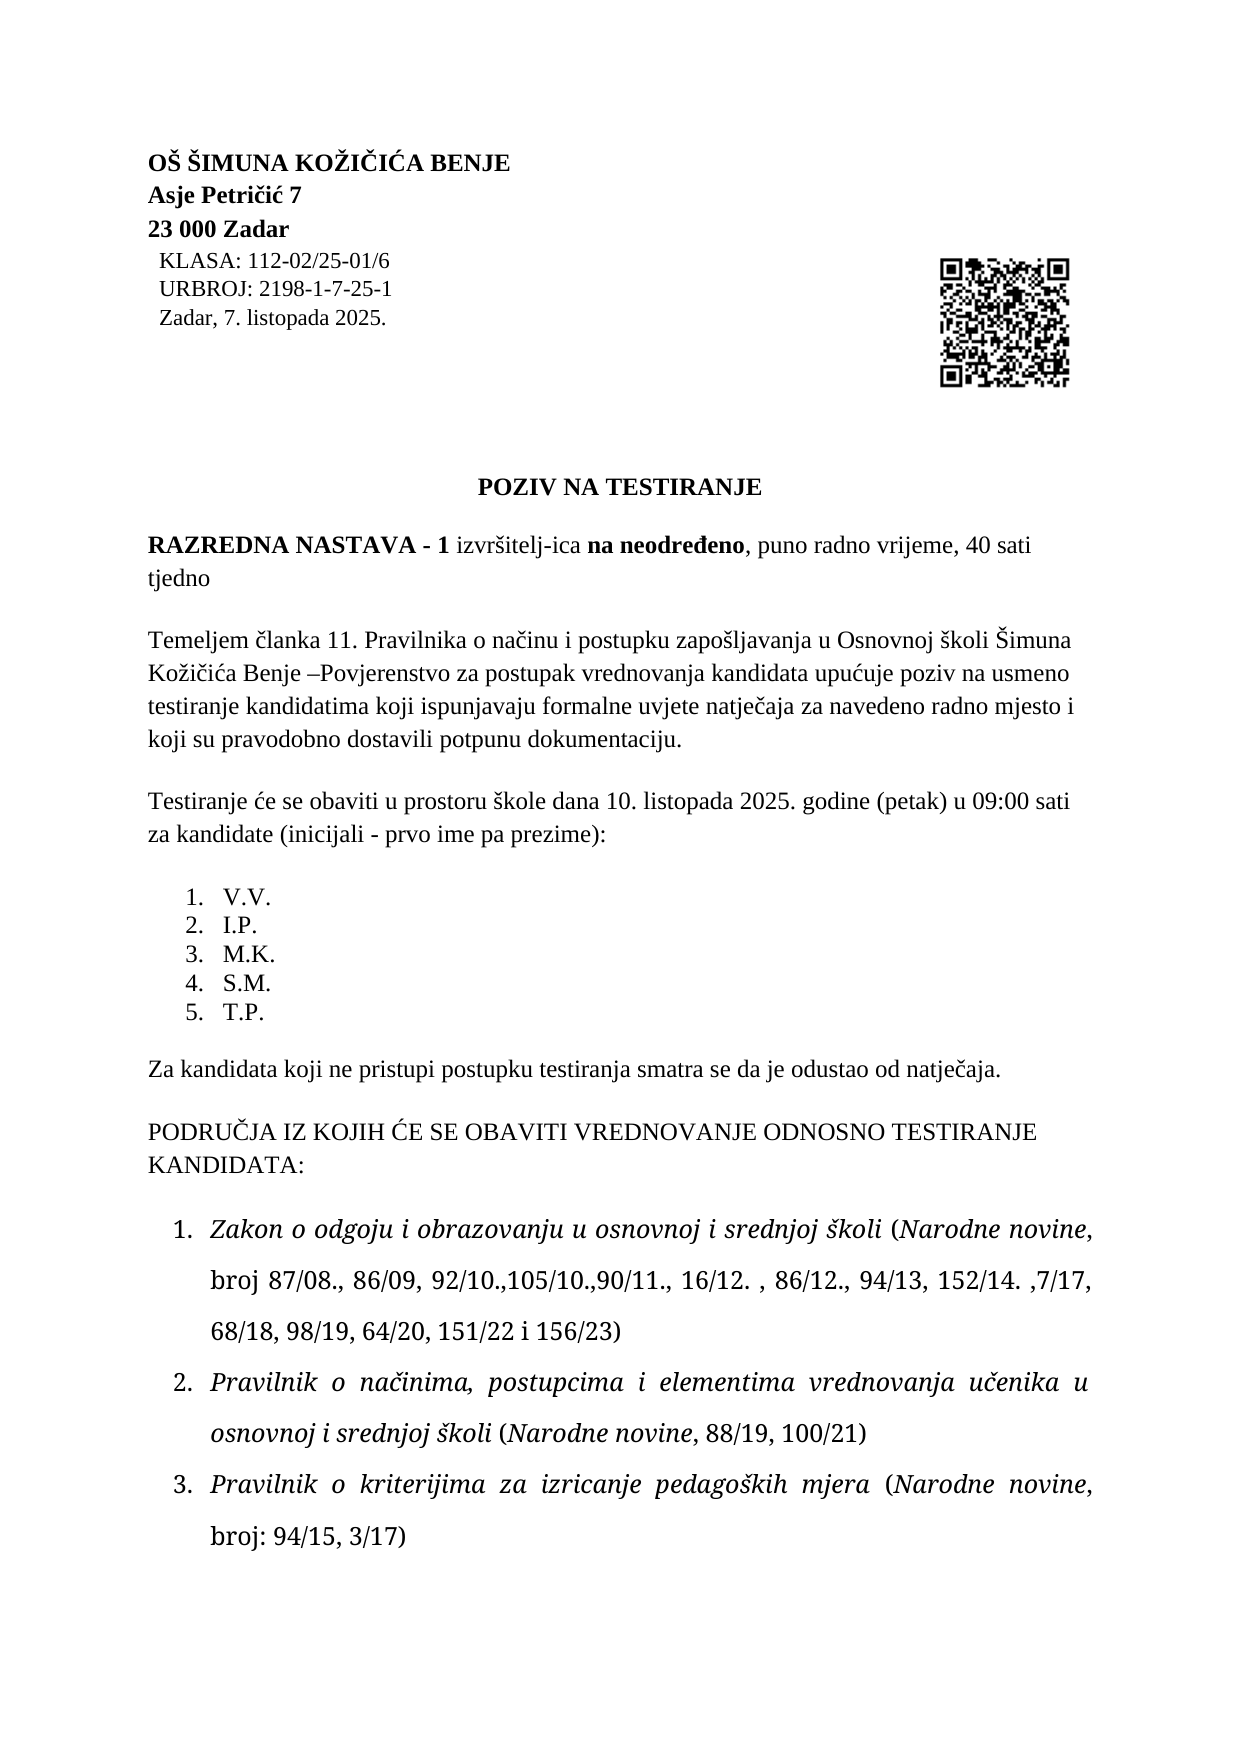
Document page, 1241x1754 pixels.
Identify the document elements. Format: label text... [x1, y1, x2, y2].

text POZIV NA TESTIRANJE [148, 472, 1093, 501]
picture [928, 246, 1082, 400]
text 23 000 Zadar [148, 214, 1093, 242]
text Testiranje će se obaviti u prostoru škole dana 10. listopada 2025. godine (petak) u 09:00 sati za kandidate (inicijali - prvo ime pa prezime): [148, 786, 1093, 848]
list T.P. [185, 997, 1093, 1025]
list I.P. [185, 910, 1093, 939]
list V.V. [185, 882, 1093, 910]
list Pravilnik o kriterijima za izricanje pedagoških mjera (Narodne novine, broj: 94/15, 3/17) [173, 1467, 1093, 1552]
text Asje Petričić 7 [148, 181, 1093, 209]
text PODRUČJA IZ KOJIH ĆE SE OBAVITI VREDNOVANJE ODNOSNO TESTIRANJE KANDIDATA: [148, 1117, 1093, 1178]
text RAZREDNA NASTAVA - 1 izvršitelj-ica na neodređeno, puno radno vrijeme, 40 sati tjedno [148, 530, 1093, 592]
list Pravilnik o načinima, postupcima i elementima vrednovanja učenika u osnovnoj i srednjoj školi (Narodne novine, 88/19, 100/21) [173, 1365, 1093, 1450]
text Temeljem članka 11. Pravilnika o načinu i postupku zapošljavanja u Osnovnoj školi Šimuna Kožičića Benje –Povjerenstvo za postupak vrednovanja kandidata upućuje poziv na usmeno testiranje kandidatima koji ispunjavaju formalne uvjete natječaja za navedeno radno mjesto i koji su pravodobno dostavili potpunu dokumentaciju. [148, 625, 1093, 753]
table_header KLASA: 112-02/25-01/6 URBROJ: 2198-1-7-25-1 Zadar, 7. listopada 2025. [148, 247, 812, 418]
list S.M. [185, 968, 1093, 997]
list M.K. [185, 939, 1093, 968]
list Zakon o odgoju i obrazovanju u osnovnoj i srednjoj školi (Narodne novine, broj 87/08., 86/09, 92/10.,105/10.,90/11., 16/12. , 86/12., 94/13, 152/14. ,7/17, 68/18, 98/19, 64/20, 151/22 i 156/23) [173, 1212, 1093, 1348]
table_header [812, 247, 1093, 418]
text Za kandidata koji ne pristupi postupku testiranja smatra se da je odustao od natječaja. [148, 1054, 1093, 1083]
text OŠ ŠIMUNA KOŽIČIĆA BENJE [148, 148, 1093, 176]
